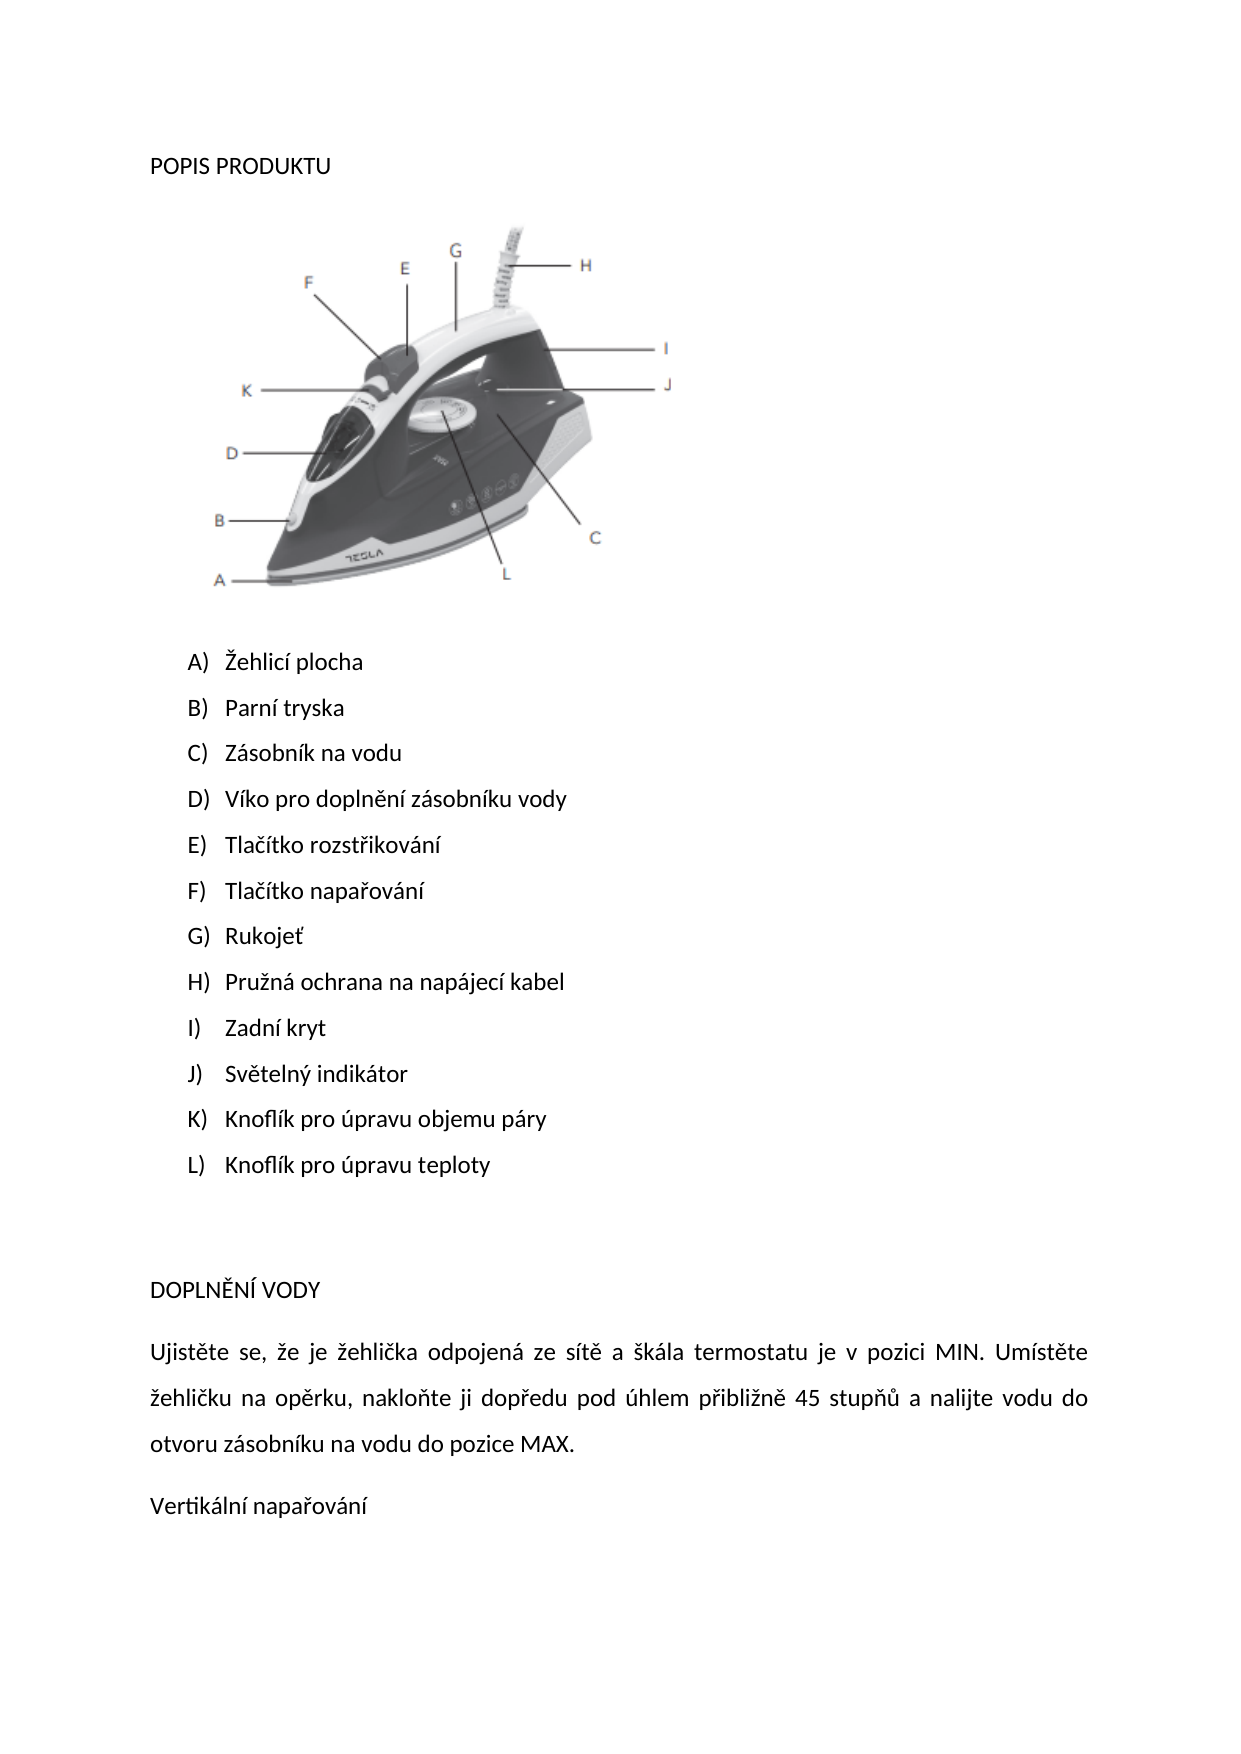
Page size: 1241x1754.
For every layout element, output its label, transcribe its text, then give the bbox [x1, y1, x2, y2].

list Víko pro doplnění zásobníku vody [187, 783, 1090, 814]
list Zadní kryt [187, 1012, 1090, 1042]
list Tlačítko napařování [187, 875, 1090, 905]
list Knoflík pro úpravu objemu páry [187, 1103, 1090, 1134]
list Parní tryska [187, 692, 1090, 722]
list Žehlicí plocha [187, 646, 1090, 677]
picture [150, 212, 707, 616]
text Vertikální napařování [150, 1490, 1090, 1521]
list Světelný indikátor [187, 1058, 1090, 1088]
list Knoflík pro úpravu teploty [187, 1149, 1090, 1180]
list Tlačítko rozstřikování [187, 829, 1090, 859]
text Ujistěte se, že je žehlička odpojená ze sítě a škála termostatu je v pozici MIN. Umístěte žehličku na opěrku, nakloňte ji dopředu pod úhlem přibližně 45 stupňů a nalijte vodu do otvoru zásobníku na vodu do pozice MAX. [150, 1336, 1090, 1458]
text POPIS PRODUKTU [150, 150, 1090, 181]
text DOPLNĚNÍ VODY [150, 1274, 1090, 1304]
list Rukojeť [187, 921, 1090, 951]
list Pružná ochrana na napájecí kabel [187, 966, 1090, 997]
list Zásobník na vodu [187, 738, 1090, 768]
